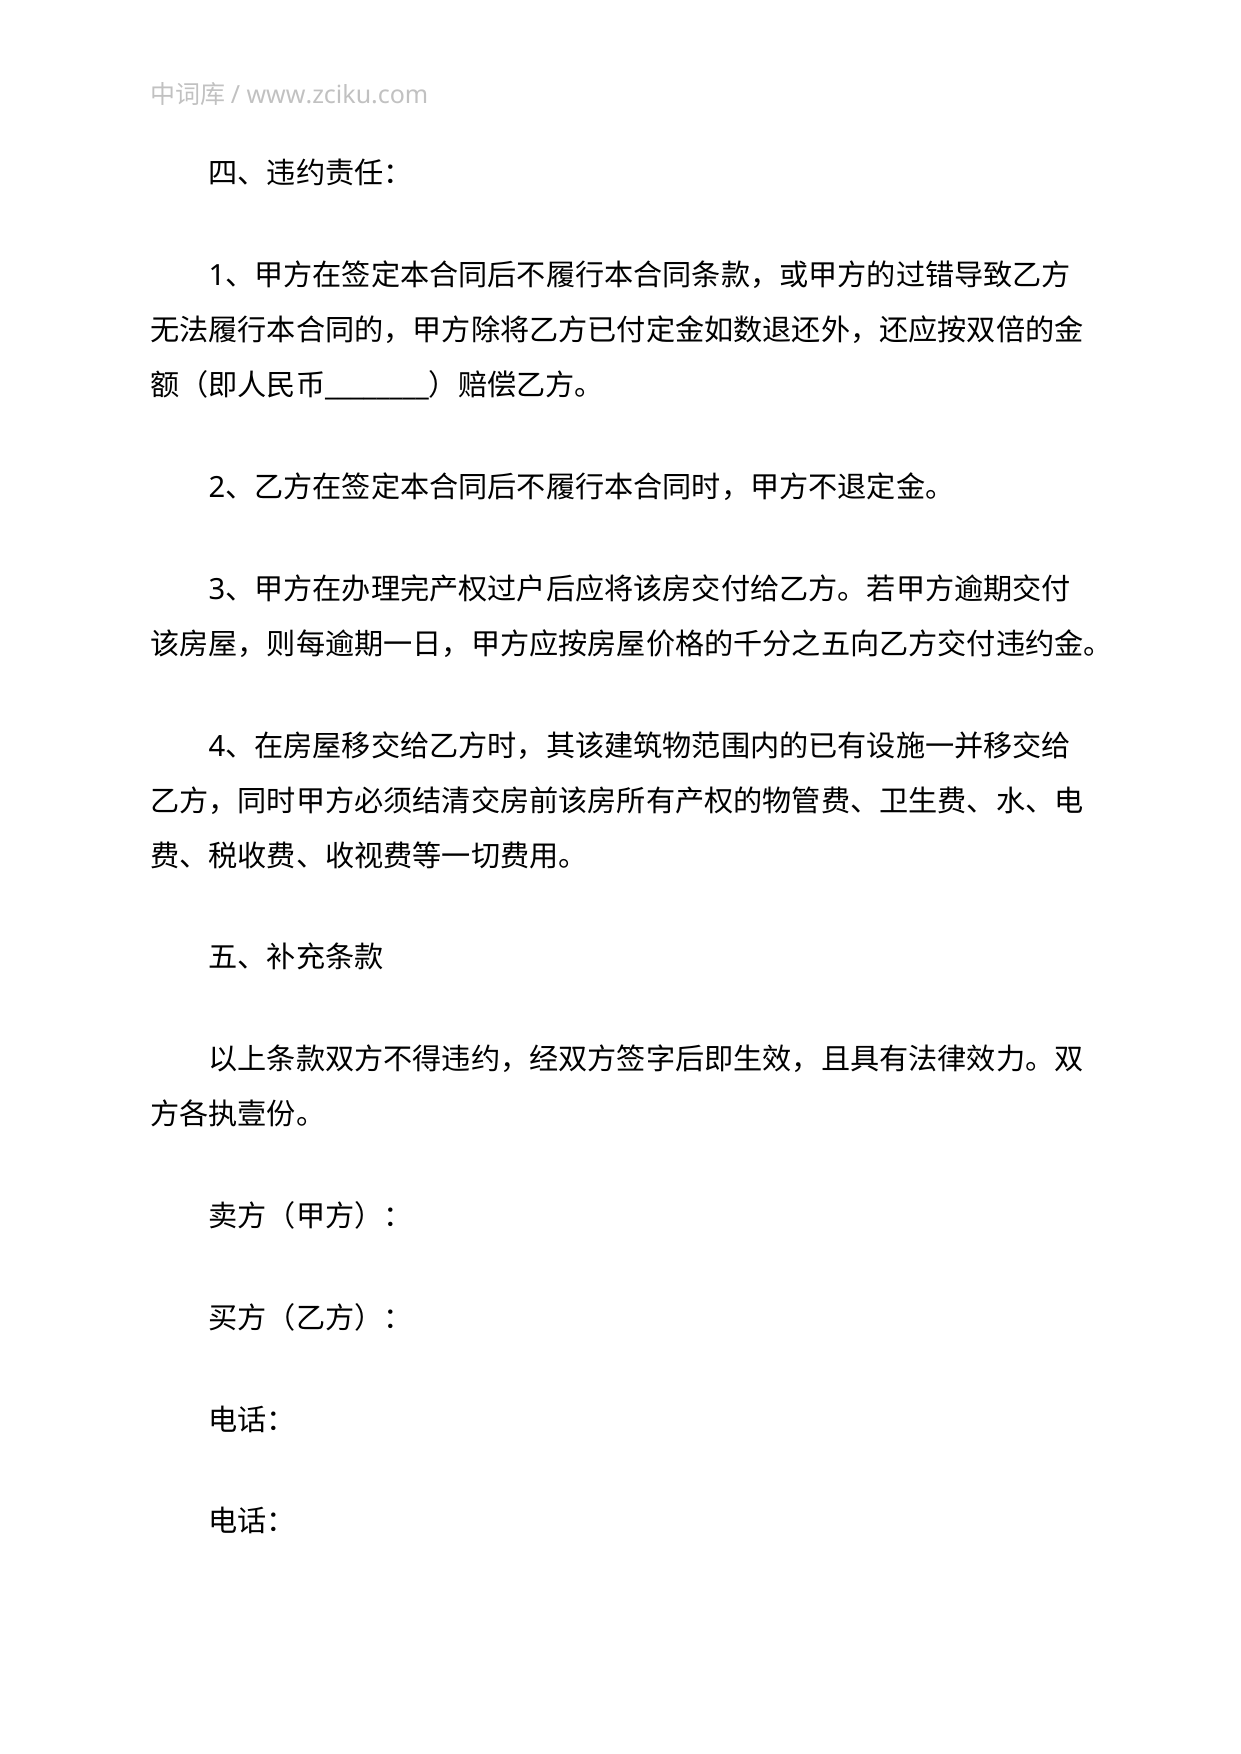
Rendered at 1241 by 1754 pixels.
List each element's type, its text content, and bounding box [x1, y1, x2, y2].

text 买方（乙方）： [150, 1294, 1090, 1337]
text 1、甲方在签定本合同后不履行本合同条款，或甲方的过错导致乙方无法履行本合同的，甲方除将乙方已付定金如数退还外，还应按双倍的金额（即人民币________）赔偿乙方。 [150, 252, 1090, 404]
text 电话： [150, 1396, 1090, 1438]
text 电话： [150, 1498, 1090, 1540]
text 3、甲方在办理完产权过户后应将该房交付给乙方。若甲方逾期交付该房屋，则每逾期一日，甲方应按房屋价格的千分之五向乙方交付违约金。 [150, 566, 1090, 663]
text 4、在房屋移交给乙方时，其该建筑物范围内的已有设施一并移交给乙方，同时甲方必须结清交房前该房所有产权的物管费、卫生费、水、电费、税收费、收视费等一切费用。 [150, 722, 1090, 874]
text 以上条款双方不得违约，经双方签字后即生效，且具有法律效力。双方各执壹份。 [150, 1036, 1090, 1133]
text 五、补充条款 [150, 934, 1090, 976]
text 卖方（甲方）： [150, 1192, 1090, 1235]
text 四、违约责任： [150, 150, 1090, 192]
text 2、乙方在签定本合同后不履行本合同时，甲方不退定金。 [150, 464, 1090, 506]
